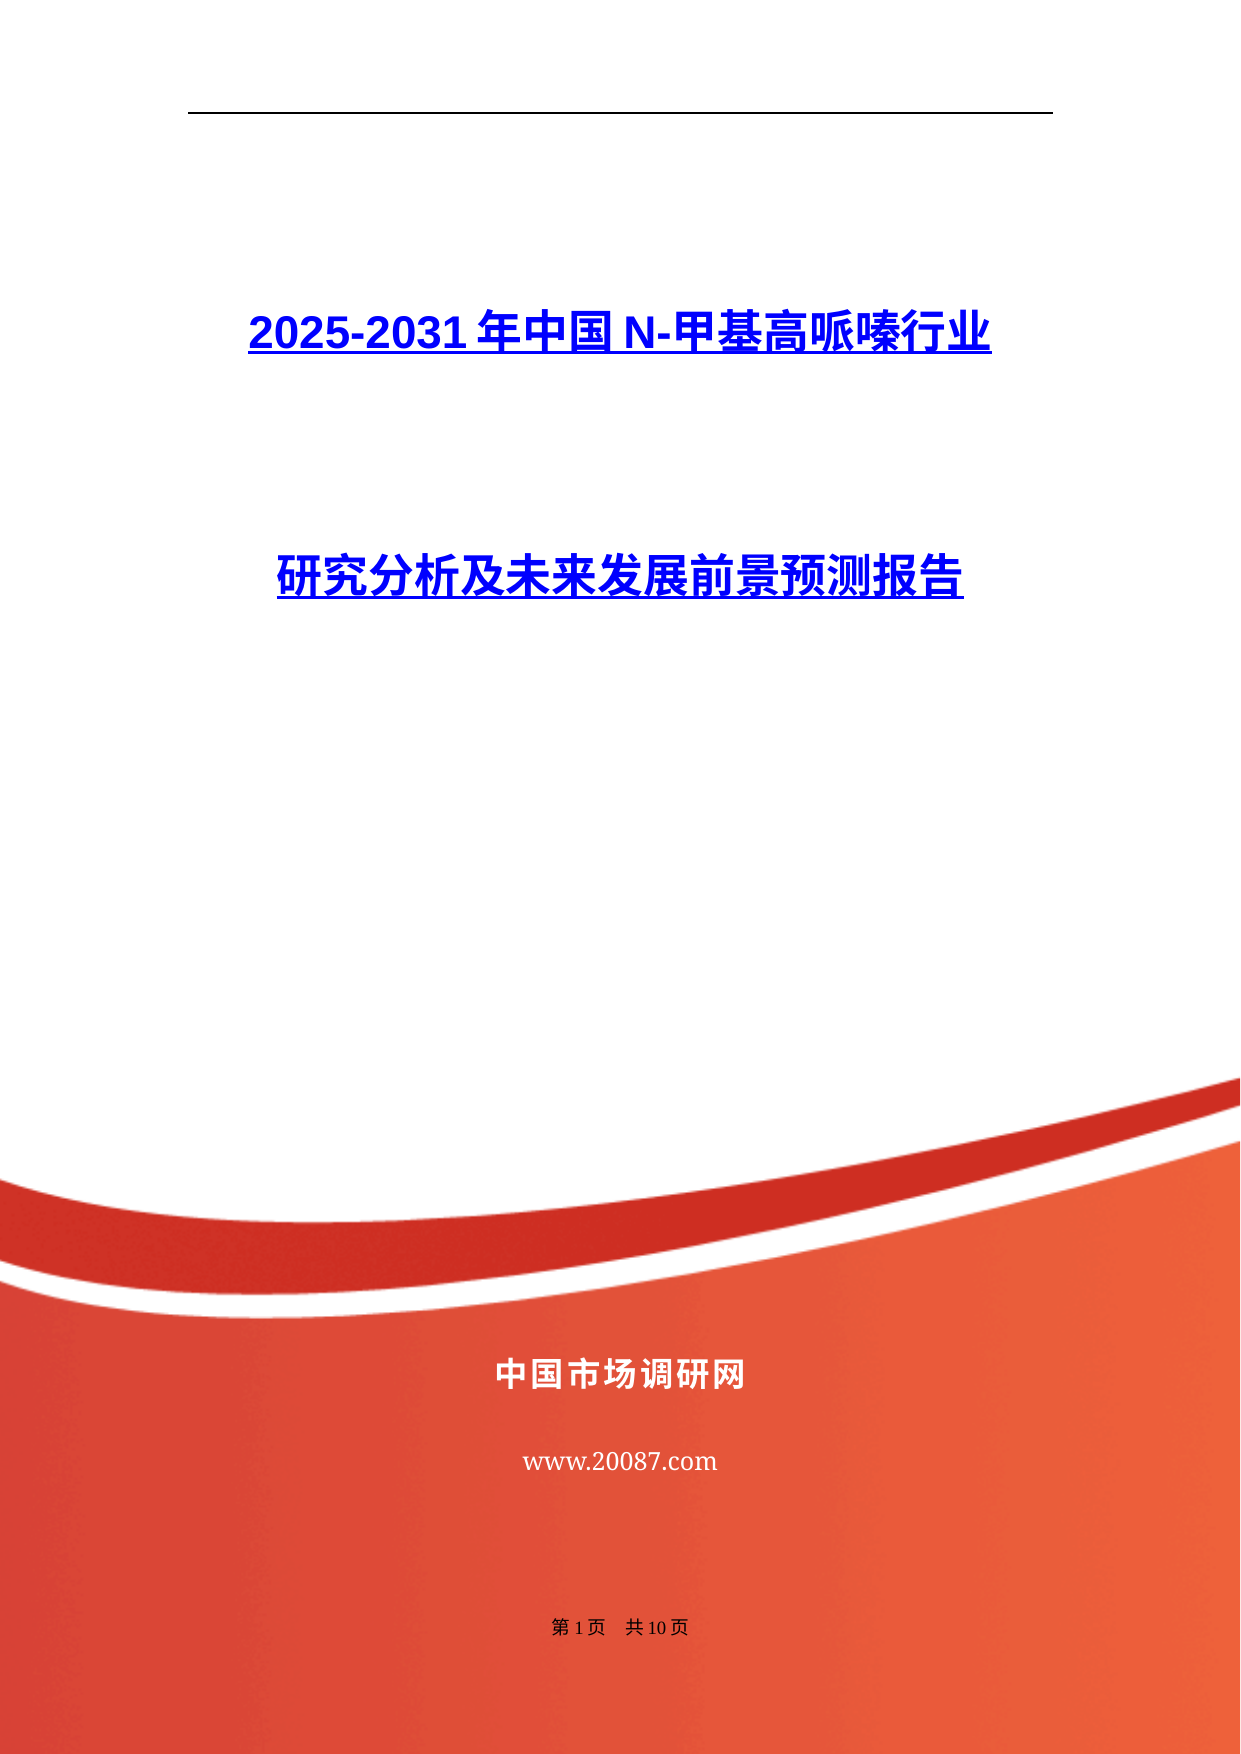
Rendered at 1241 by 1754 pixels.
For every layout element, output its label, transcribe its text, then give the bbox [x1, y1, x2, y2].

text www.20087.com [187, 1428, 1053, 1493]
subtitle 中国市场调研网 [187, 1339, 1053, 1404]
table_header 2025-2031年中国N-甲基高哌嗪行业研究分析及未来发展前景预测报告 [188, 207, 1053, 773]
picture [0, 1006, 1241, 1754]
